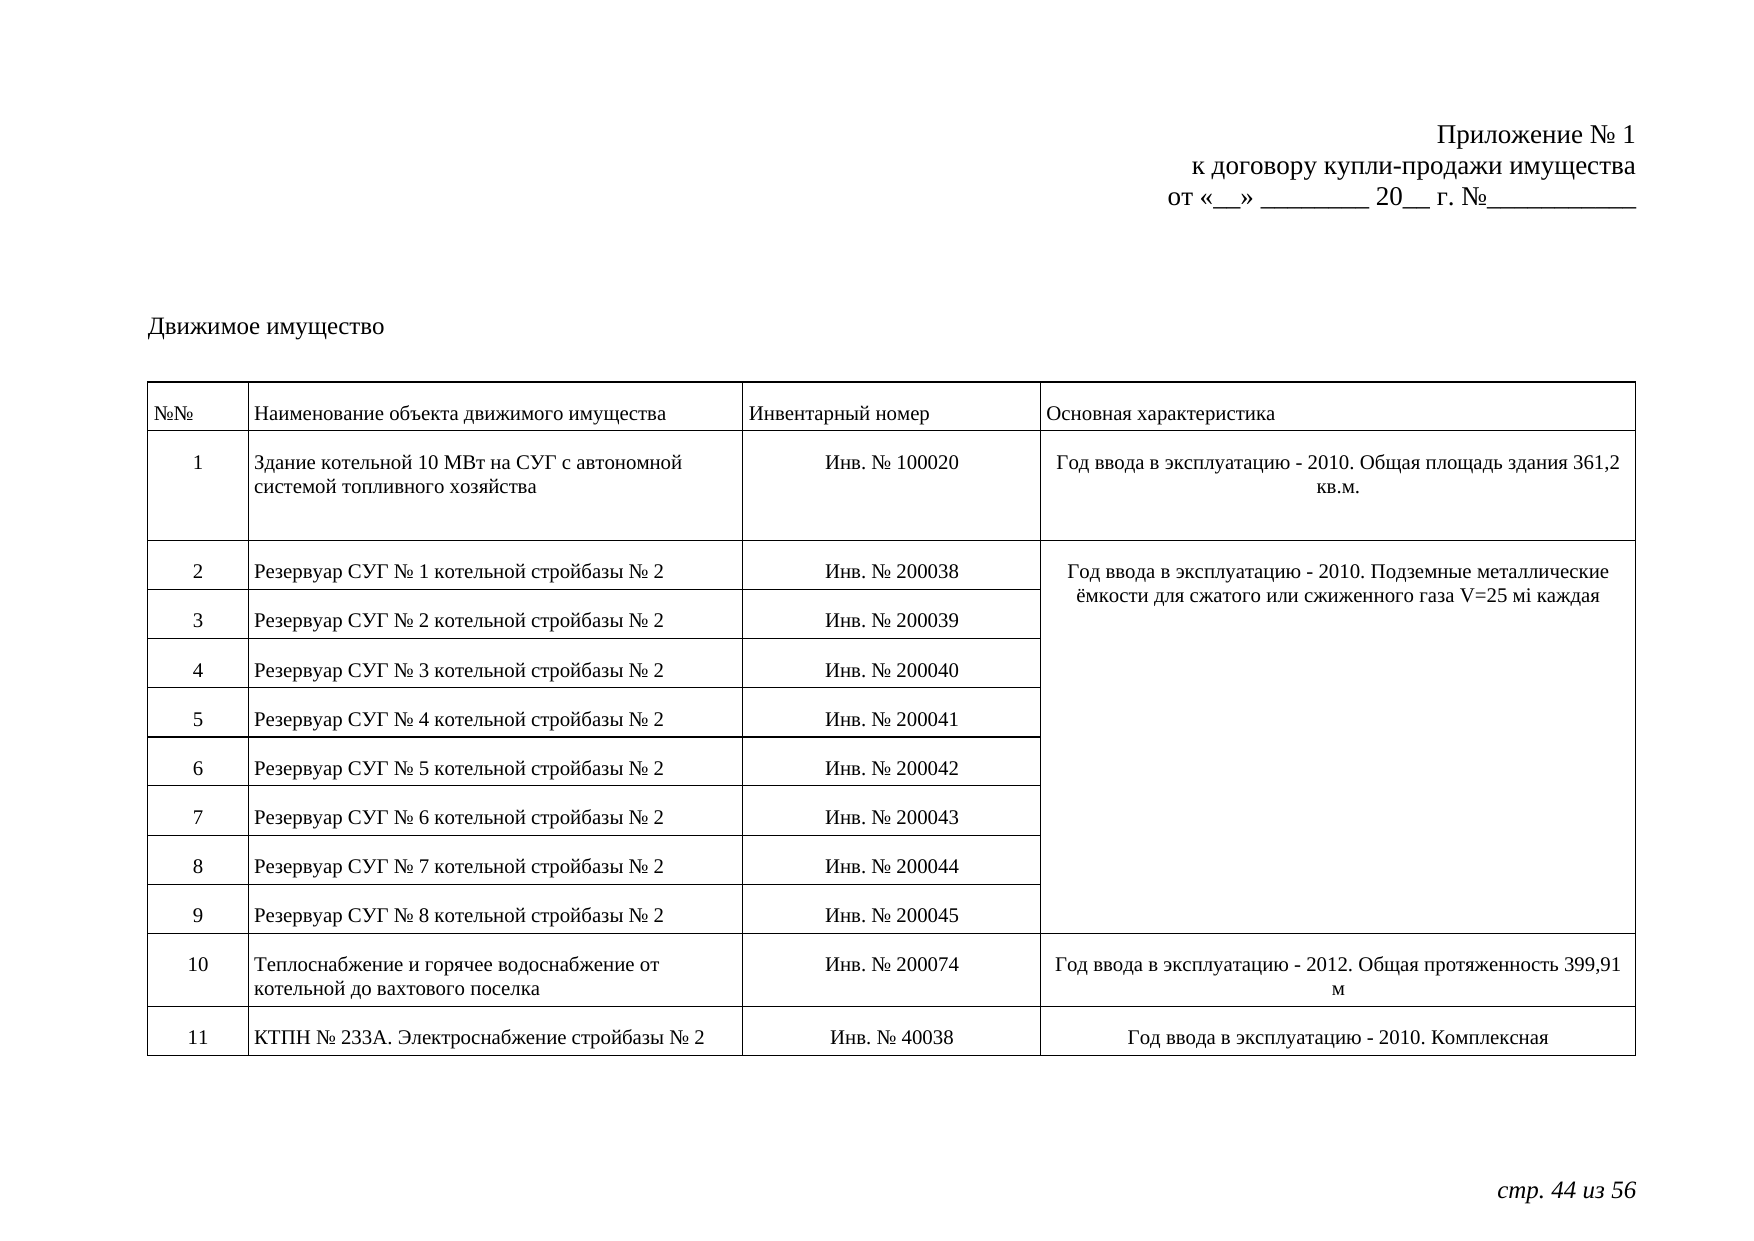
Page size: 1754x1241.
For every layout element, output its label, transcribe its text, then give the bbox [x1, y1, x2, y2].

table_cell Год ввода в эксплуатацию - 2012. Общая протяженность 399,91 м [1041, 934, 1635, 1006]
table_cell Резервуар СУГ № 4 котельной стройбазы № 2 [249, 688, 742, 736]
text к договору купли-продажи имущества [148, 149, 1636, 180]
table_cell Теплоснабжение и горячее водоснабжение от котельной до вахтового поселка [249, 934, 742, 1006]
table_cell 10 [148, 934, 248, 1006]
table_cell Резервуар СУГ № 7 котельной стройбазы № 2 [249, 836, 742, 883]
table_cell Инв. № 200039 [743, 590, 1040, 638]
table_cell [249, 1007, 742, 1055]
table_cell 2 [148, 541, 248, 589]
table_cell 1 [148, 431, 248, 540]
table_cell Инв. № 200074 [743, 934, 1040, 1006]
table_cell Резервуар СУГ № 1 котельной стройбазы № 2 [249, 541, 742, 589]
table_cell Резервуар СУГ № 8 котельной стройбазы № 2 [249, 885, 742, 933]
table_cell 11 [148, 1007, 248, 1055]
table_cell Инв. № 200042 [743, 738, 1040, 785]
table_cell 4 [148, 639, 248, 687]
text Движимое имущество [148, 311, 1636, 340]
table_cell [1041, 1007, 1635, 1055]
text Приложение № 1 [148, 118, 1636, 149]
table_cell 8 [148, 836, 248, 883]
table_cell Резервуар СУГ № 2 котельной стройбазы № 2 [249, 590, 742, 638]
table_cell Инв. № 100020 [743, 431, 1040, 540]
table_header №№ [148, 383, 248, 430]
table_cell 9 [148, 885, 248, 933]
table_cell Год ввода в эксплуатацию - 2010. Общая площадь здания 361,2 кв.м. [1041, 431, 1635, 540]
table_cell 5 [148, 688, 248, 736]
table_cell Инв. № 200041 [743, 688, 1040, 736]
table_cell Здание котельной 10 МВт на СУГ с автономной системой топливного хозяйства [249, 431, 742, 540]
table_cell Инв. № 200045 [743, 885, 1040, 933]
table_cell Инв. № 40038 [743, 1007, 1040, 1055]
table_header Инвентарный номер [743, 383, 1040, 430]
table_header Основная характеристика [1041, 383, 1635, 430]
table_cell Инв. № 200038 [743, 541, 1040, 589]
table_cell Инв. № 200043 [743, 786, 1040, 834]
table_header Наименование объекта движимого имущества [249, 383, 742, 430]
table_cell Год ввода в эксплуатацию - 2010. Подземные металлические ёмкости для сжатого или сжиженного газа V=25 мі каждая [1041, 541, 1635, 933]
table_cell Инв. № 200044 [743, 836, 1040, 883]
table_cell 6 [148, 738, 248, 785]
table_cell Инв. № 200040 [743, 639, 1040, 687]
table_cell Резервуар СУГ № 3 котельной стройбазы № 2 [249, 639, 742, 687]
table_cell Резервуар СУГ № 5 котельной стройбазы № 2 [249, 738, 742, 785]
table_cell Резервуар СУГ № 6 котельной стройбазы № 2 [249, 786, 742, 834]
table_cell 7 [148, 786, 248, 834]
text от «__» ________ 20__ г. №___________ [148, 180, 1636, 212]
table_cell 3 [148, 590, 248, 638]
